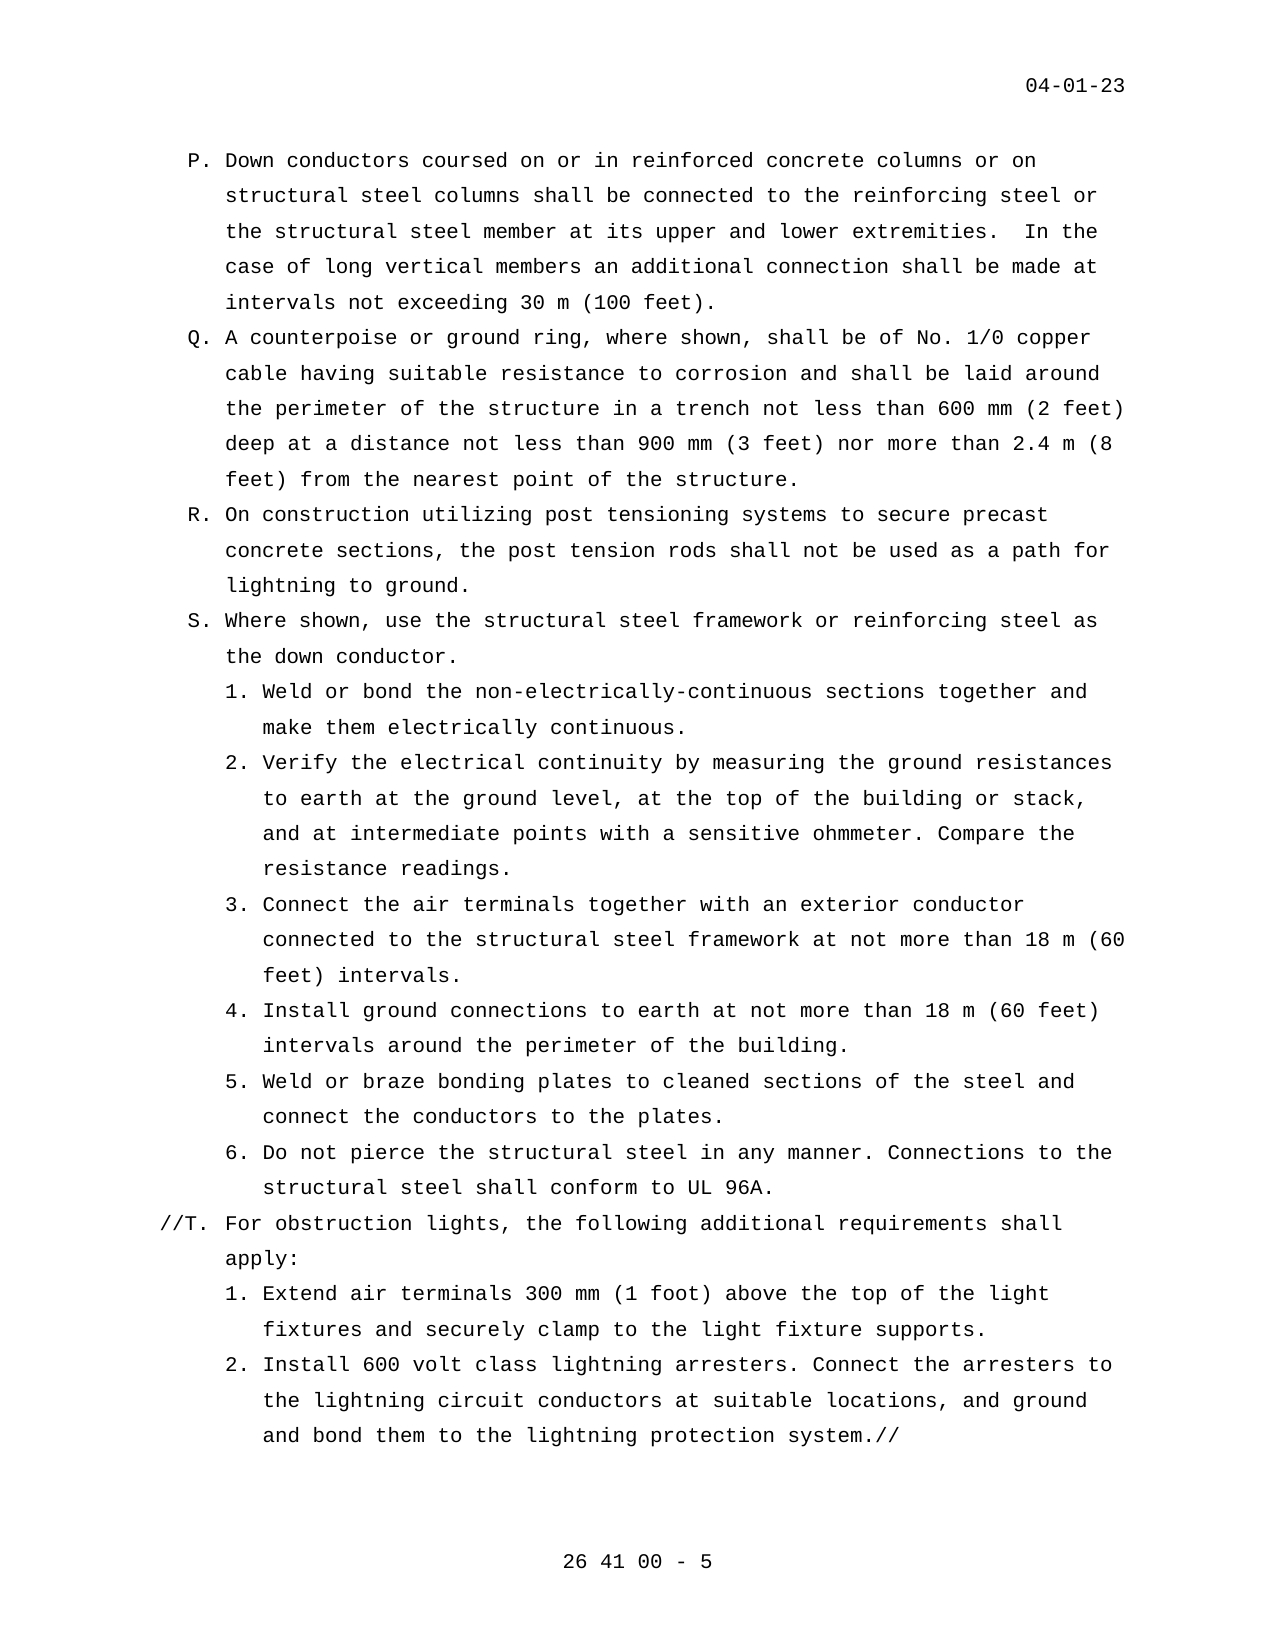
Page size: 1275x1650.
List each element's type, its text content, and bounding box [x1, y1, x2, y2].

text 4. Install ground connections to earth at not more than 18 m (60 feet) intervals around the perimeter of the building. [225, 1000, 1125, 1059]
text 2. Install 600 volt class lightning arresters. Connect the arresters to the lightning circuit conductors at suitable locations, and ground and bond them to the lightning protection system.// [225, 1354, 1125, 1449]
text 1. Extend air terminals 300 mm (1 foot) above the top of the light fixtures and securely clamp to the light fixture supports. [225, 1283, 1125, 1342]
text 3. Connect the air terminals together with an exterior conductor connected to the structural steel framework at not more than 18 m (60 feet) intervals. [225, 894, 1125, 988]
text 2. Verify the electrical continuity by measuring the ground resistances to earth at the ground level, at the top of the building or stack, and at intermediate points with a sensitive ohmmeter. Compare the resistance readings. [225, 752, 1125, 882]
text Q. A counterpoise or ground ring, where shown, shall be of No. 1/0 copper cable having suitable resistance to corrosion and shall be laid around the perimeter of the structure in a trench not less than 600 mm (2 feet) deep at a distance not less than 900 mm (3 feet) nor more than 2.4 m (8 feet) from the nearest point of the structure. [187, 327, 1125, 492]
text S. Where shown, use the structural steel framework or reinforcing steel as the down conductor. [187, 610, 1125, 669]
text 5. Weld or braze bonding plates to cleaned sections of the steel and connect the conductors to the plates. [225, 1071, 1125, 1130]
text R. On construction utilizing post tensioning systems to secure precast concrete sections, the post tension rods shall not be used as a path for lightning to ground. [187, 504, 1125, 599]
text P. Down conductors coursed on or in reinforced concrete columns or on structural steel columns shall be connected to the reinforcing steel or the structural steel member at its upper and lower extremities. In the case of long vertical members an additional connection shall be made at intervals not exceeding 30 m (100 feet). [187, 150, 1125, 315]
text 1. Weld or bond the non-electrically-continuous sections together and make them electrically continuous. [225, 681, 1125, 740]
text 6. Do not pierce the structural steel in any manner. Connections to the structural steel shall conform to UL 96A. [225, 1142, 1125, 1201]
text //T. For obstruction lights, the following additional requirements shall apply: [159, 1212, 1125, 1272]
